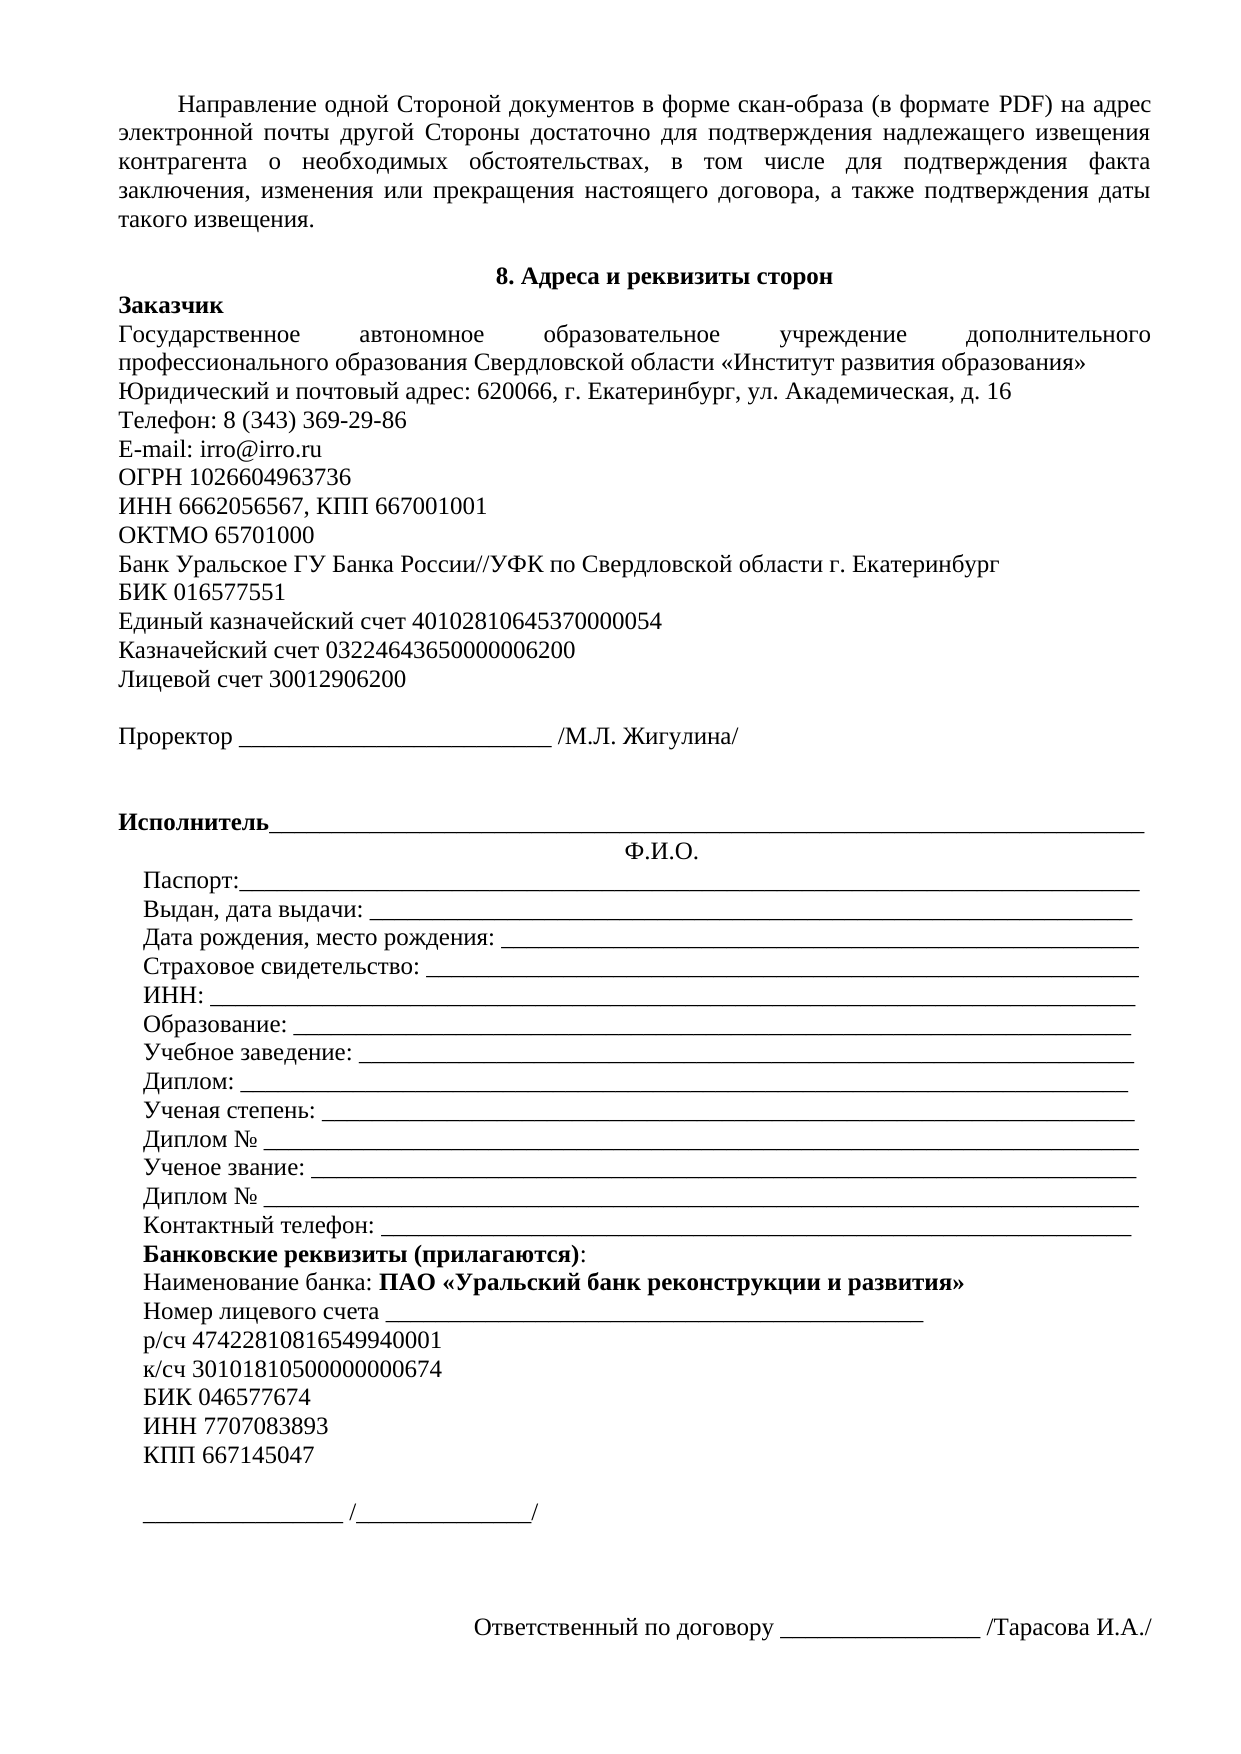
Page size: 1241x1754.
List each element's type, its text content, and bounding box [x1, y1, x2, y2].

list Единый казначейский счет 40102810645370000054 [118, 606, 1152, 635]
text Ф.И.О. [118, 836, 1152, 865]
list БИК 016577551 [118, 577, 1152, 606]
text Заказчик [118, 290, 1152, 319]
list ОКТМО 65701000 [118, 520, 1152, 549]
list Банк Уральское ГУ Банка России//УФК по Свердловской области г. Екатеринбург [118, 549, 1152, 577]
text 8. Адреса и реквизиты сторон [118, 261, 1152, 290]
text Государственное автономное образовательное учреждение дополнительного профессионального образования Свердловской области «Институт развития образования» [118, 319, 1152, 376]
text Лицевой счет 30012906200 [118, 664, 1152, 692]
list Телефон: 8 (343) 369-29-86 [118, 405, 1152, 434]
text Направление одной Стороной документов в форме скан-образа (в формате PDF) на адрес электронной почты другой Стороны достаточно для подтверждения надлежащего извещения контрагента о необходимых обстоятельствах, в том числе для подтверждения факта заключения, изменения или прекращения настоящего договора, а также подтверждения даты такого извещения. [118, 89, 1152, 232]
text Исполнитель______________________________________________________________________ [118, 807, 1152, 836]
table_header Паспорт:________________________________________________________________________ Выдан, дата выдачи: _____________________________________________________________ Дата рождения, место рождения: ___________________________________________________ Страховое свидетельство: _________________________________________________________ ИНН: __________________________________________________________________________ Образование: ___________________________________________________________________ Учебное заведение: ______________________________________________________________ Диплом: _______________________________________________________________________ Ученая степень: _________________________________________________________________ Диплом № ______________________________________________________________________ Ученое звание: __________________________________________________________________ Диплом № ______________________________________________________________________ Контактный телефон: ____________________________________________________________ Банковские реквизиты (прилагаются): Наименование банка: ПАО «Уральский банк реконструкции и развития» Номер лицевого счета ___________________________________________ р/сч 47422810816549940001 к/сч 30101810500000000674 БИК 046577674 ИНН 7707083893 КПП 667145047 ________________ /______________/ [132, 865, 1163, 1584]
text Ответственный по договору ________________ /Тарасова И.А./ [118, 1612, 1152, 1641]
list Юридический и почтовый адрес: 620066, г. Екатеринбург, ул. Академическая, д. 16 [118, 376, 1152, 405]
list ОГРН 1026604963736 [118, 462, 1152, 491]
list ИНН 6662056567, КПП 667001001 [118, 491, 1152, 520]
list Казначейский счет 03224643650000006200 [118, 635, 1152, 664]
list E-mail: irro@irro.ru [118, 434, 1152, 462]
text Проректор _________________________ /М.Л. Жигулина/ [118, 721, 1152, 750]
